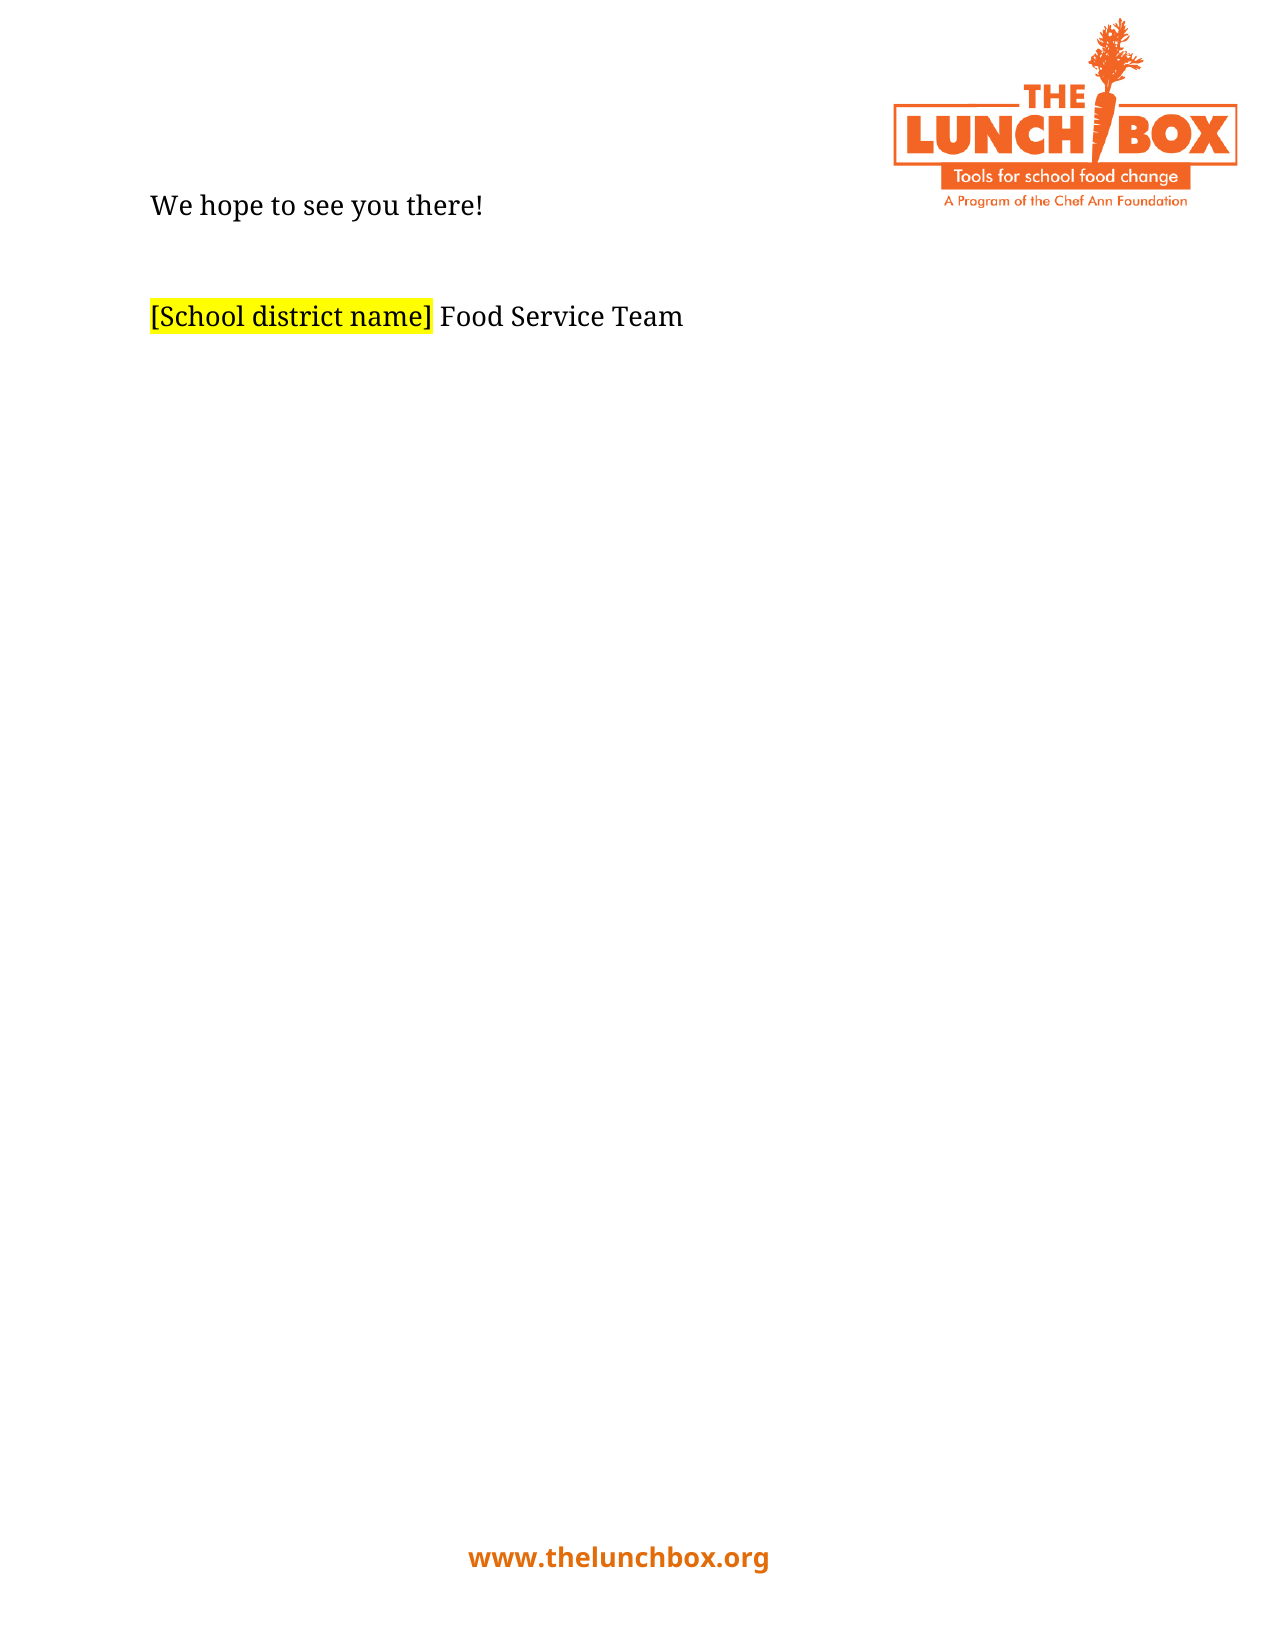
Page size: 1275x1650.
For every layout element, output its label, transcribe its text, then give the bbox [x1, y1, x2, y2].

text [School district name] Food Service Team [150, 261, 1125, 334]
picture [893, 18, 1238, 208]
text We hope to see you there! [150, 150, 1125, 224]
